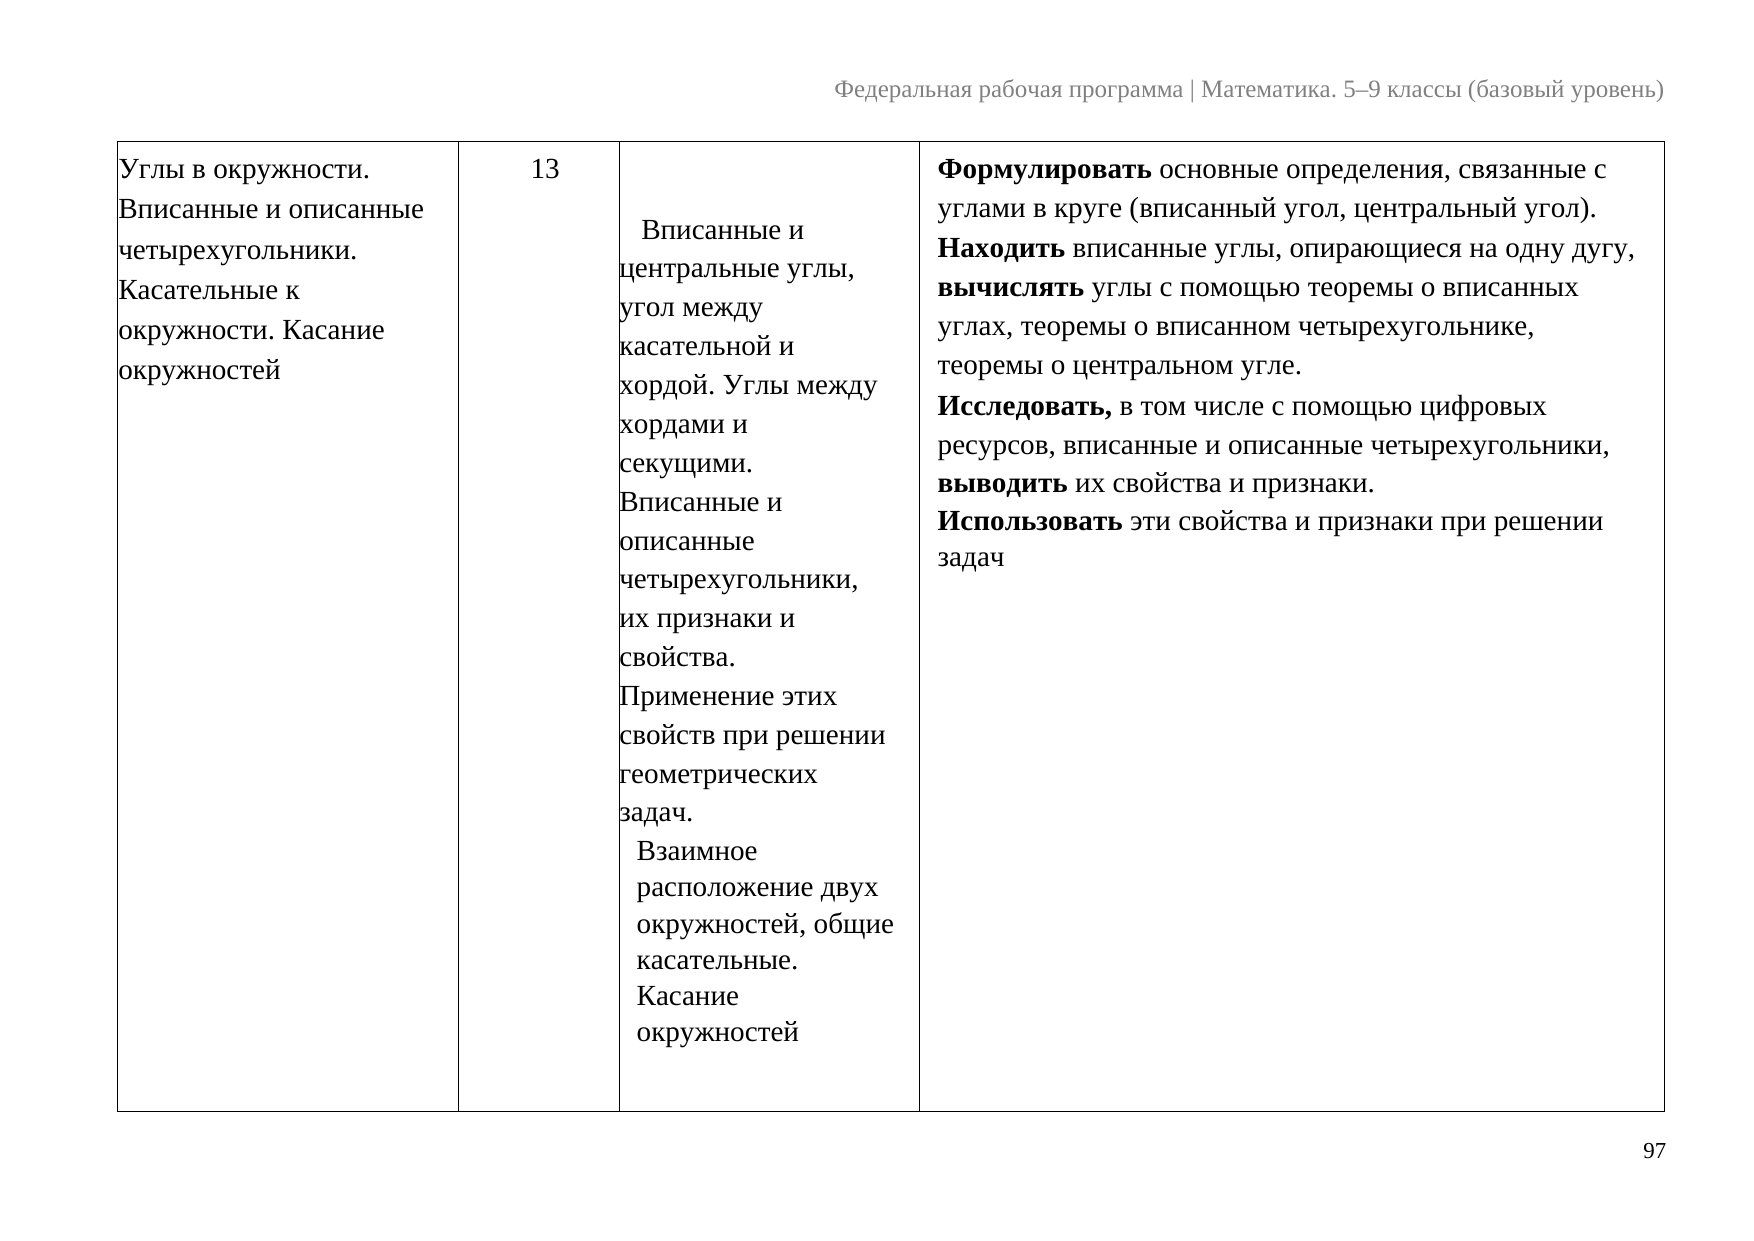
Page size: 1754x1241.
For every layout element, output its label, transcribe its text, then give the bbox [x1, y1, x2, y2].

table_header Вписанные и центральные углы, угол между касательной и хордой. Углы между хордами и секущими. Вписанные и описанные четырехугольники, их признаки и свойства. Применение этих свойств при решении геометрических задач. Взаимное расположение двух окружностей, общие касательные. Касание окружностей [620, 142, 919, 1111]
table_header Формулировать основные определения, связанные с углами в круге (вписанный угол, центральный угол). Находить вписанные углы, опирающиеся на одну дугу, вычислять углы с помощью теоремы о вписанных углах, теоремы о вписанном четырехугольнике, теоремы о центральном угле. Исследовать, в том числе с помощью цифровых ресурсов, вписанные и описанные четырехугольники, выводить их свойства и признаки. Использовать эти свойства и признаки при решении задач [920, 142, 1664, 1111]
table_header Углы в окружности. Вписанные и описанные четырехугольники. Касательные к окружности. Касание окружностей [118, 142, 458, 1111]
table_header 13 [459, 142, 619, 1111]
